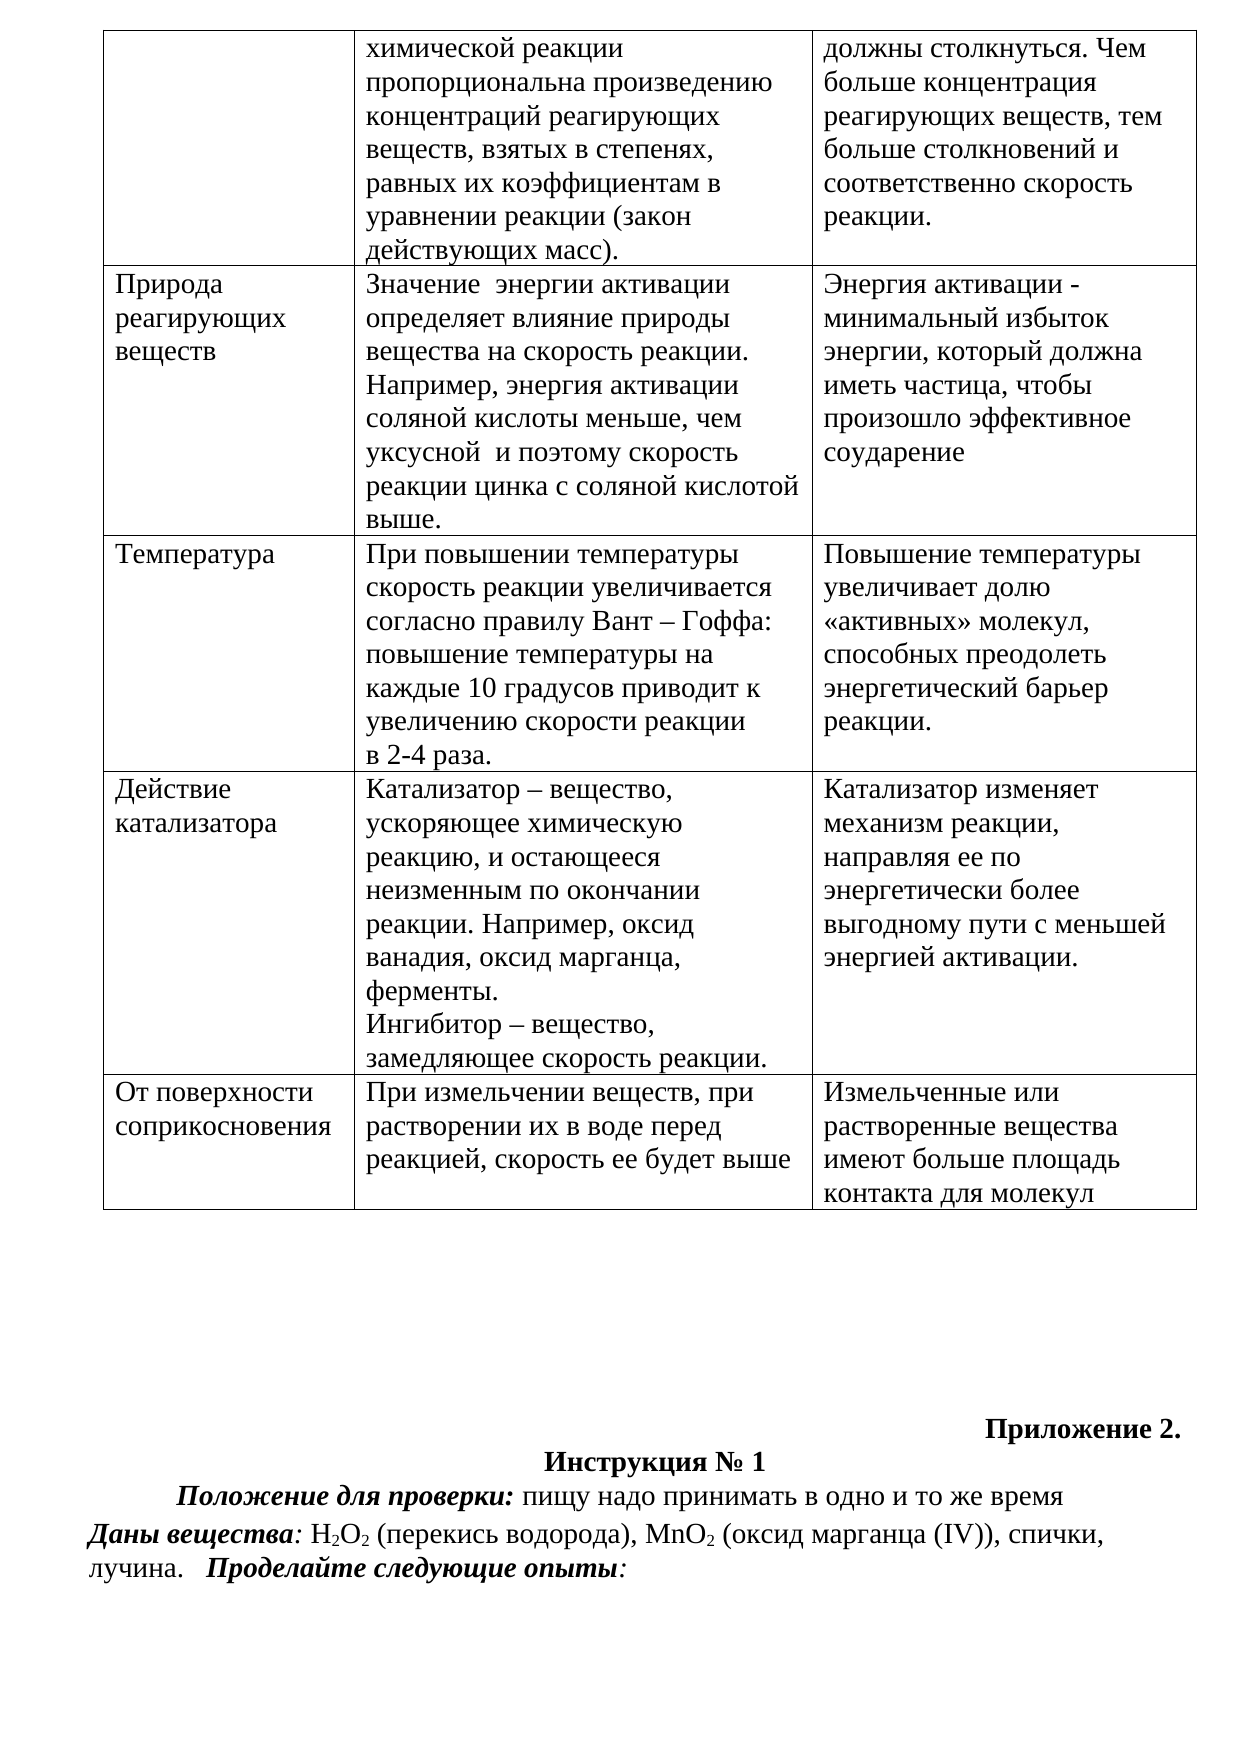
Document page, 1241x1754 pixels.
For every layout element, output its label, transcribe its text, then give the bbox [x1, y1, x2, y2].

text Положение для проверки: пищу надо принимать в одно и то же время [89, 1478, 1181, 1512]
text Приложение 2. [89, 1411, 1181, 1444]
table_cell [104, 31, 354, 265]
table_cell Катализатор изменяет механизм реакции, направляя ее по энергетически более выгодному пути с меньшей энергией активации. [813, 772, 1196, 1073]
text Даны вещества: H2O2 (перекись водорода), MnO2 (оксид марганца (IV)), спички, лучина. Проделайте следующие опыты: [89, 1517, 1181, 1584]
table_cell Измельченные или растворенные вещества имеют больше площадь контакта для молекул [813, 1075, 1196, 1209]
table_cell Энергия активации - минимальный избыток энергии, который должна иметь частица, чтобы произошло эффективное соударение [813, 266, 1196, 535]
table_cell Природа реагирующих веществ [104, 266, 354, 535]
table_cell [355, 31, 812, 265]
table_cell Повышение температуры увеличивает долю «активных» молекул, способных преодолеть энергетический барьер реакции. [813, 536, 1196, 771]
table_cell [813, 31, 1196, 265]
text Инструкция № 1 [182, 1444, 1128, 1478]
table_cell При измельчении веществ, при растворении их в воде перед реакцией, скорость ее будет выше [355, 1075, 812, 1209]
table_cell При повышении температуры скорость реакции увеличивается согласно правилу Вант – Гоффа: повышение температуры на каждые 10 градусов приводит к увеличению скорости реакции в 2-4 раза. [355, 536, 812, 771]
table_cell Значение энергии активации определяет влияние природы вещества на скорость реакции. Например, энергия активации соляной кислоты меньше, чем уксусной и поэтому скорость реакции цинка с соляной кислотой выше. [355, 266, 812, 535]
table_cell Температура [104, 536, 354, 771]
table_cell Катализатор – вещество, ускоряющее химическую реакцию, и остающееся неизменным по окончании реакции. Например, оксид ванадия, оксид марганца, ферменты. Ингибитор – вещество, замедляющее скорость реакции. [355, 772, 812, 1073]
table_cell От поверхности соприкосновения [104, 1075, 354, 1209]
table_cell Действие катализатора [104, 772, 354, 1073]
